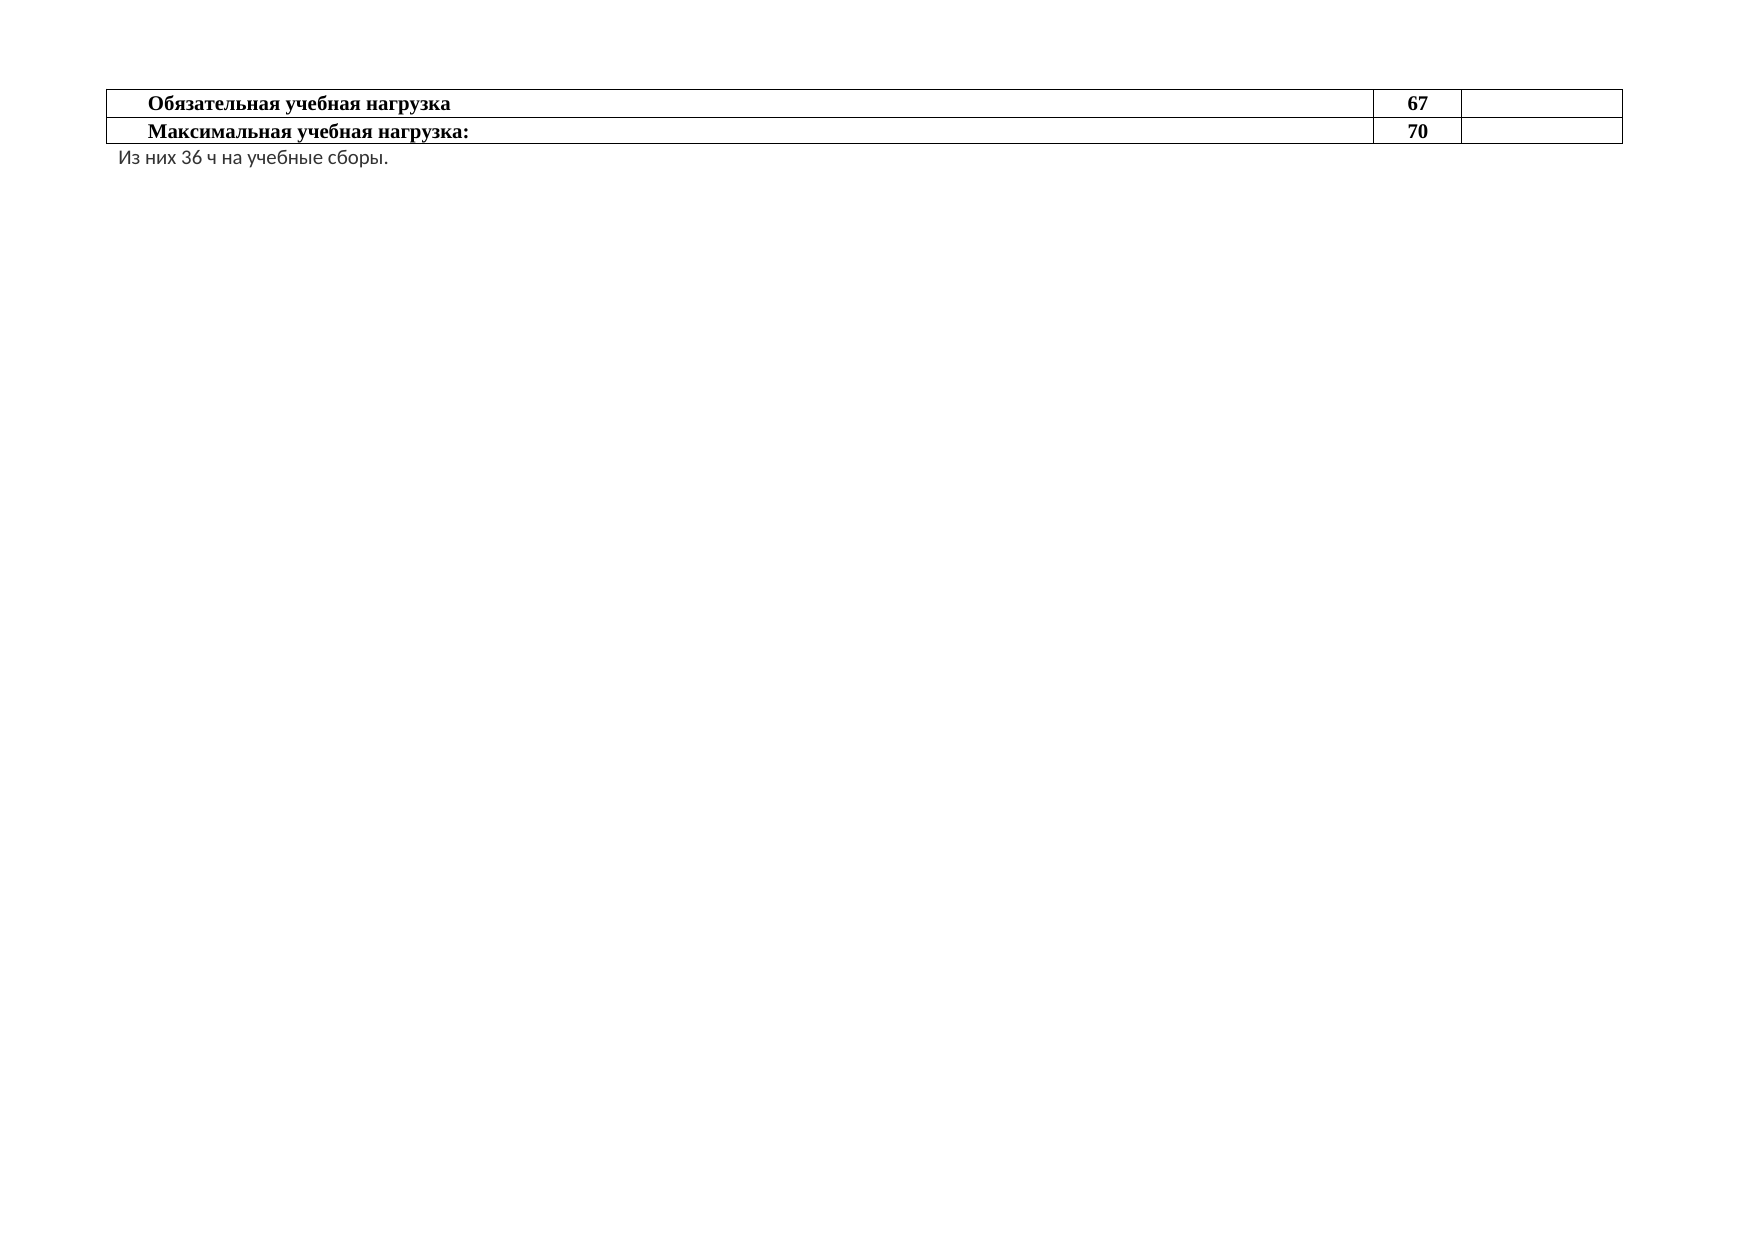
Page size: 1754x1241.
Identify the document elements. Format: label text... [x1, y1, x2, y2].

table_cell 70 [1374, 118, 1461, 143]
table_cell 67 [1374, 90, 1461, 117]
table_cell Максимальная учебная нагрузка: [107, 118, 1373, 143]
table_cell Обязательная учебная нагрузка [107, 90, 1373, 117]
text Из них 36 ч на учебные сборы. [118, 144, 1636, 169]
table_cell [1462, 118, 1622, 143]
table_cell [1462, 90, 1622, 117]
